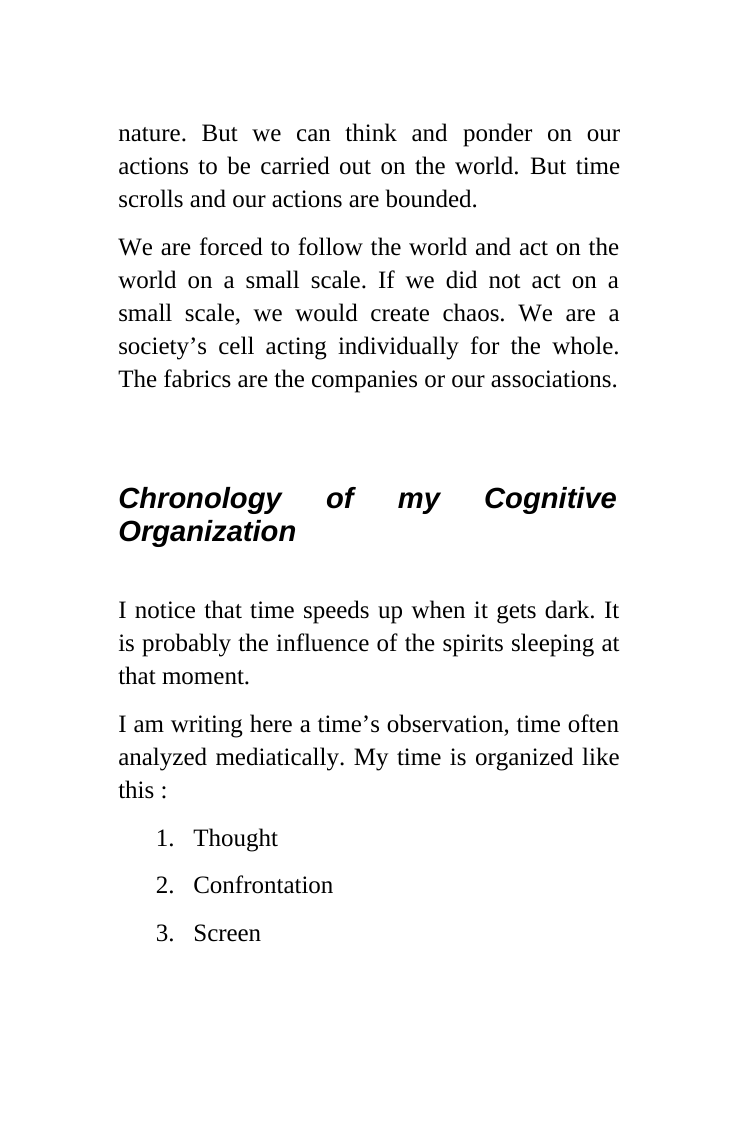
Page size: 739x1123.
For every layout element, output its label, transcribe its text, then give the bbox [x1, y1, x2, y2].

subtitle Chronology of my Cognitive Organization [118, 481, 620, 548]
text I am writing here a time’s observation, time often analyzed mediatically. My time is organized like this : [118, 709, 620, 804]
list Thought [156, 823, 620, 851]
list Screen [156, 918, 620, 947]
text I notice that time speeds up when it gets dark. It is probably the influence of the spirits sleeping at that moment. [118, 595, 620, 690]
text We are forced to follow the world and act on the world on a small scale. If we did not act on a small scale, we would create chaos. We are a society’s cell acting individually for the whole. The fabrics are the companies or our associations. [118, 232, 620, 393]
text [118, 118, 620, 213]
list Confrontation [156, 870, 620, 899]
